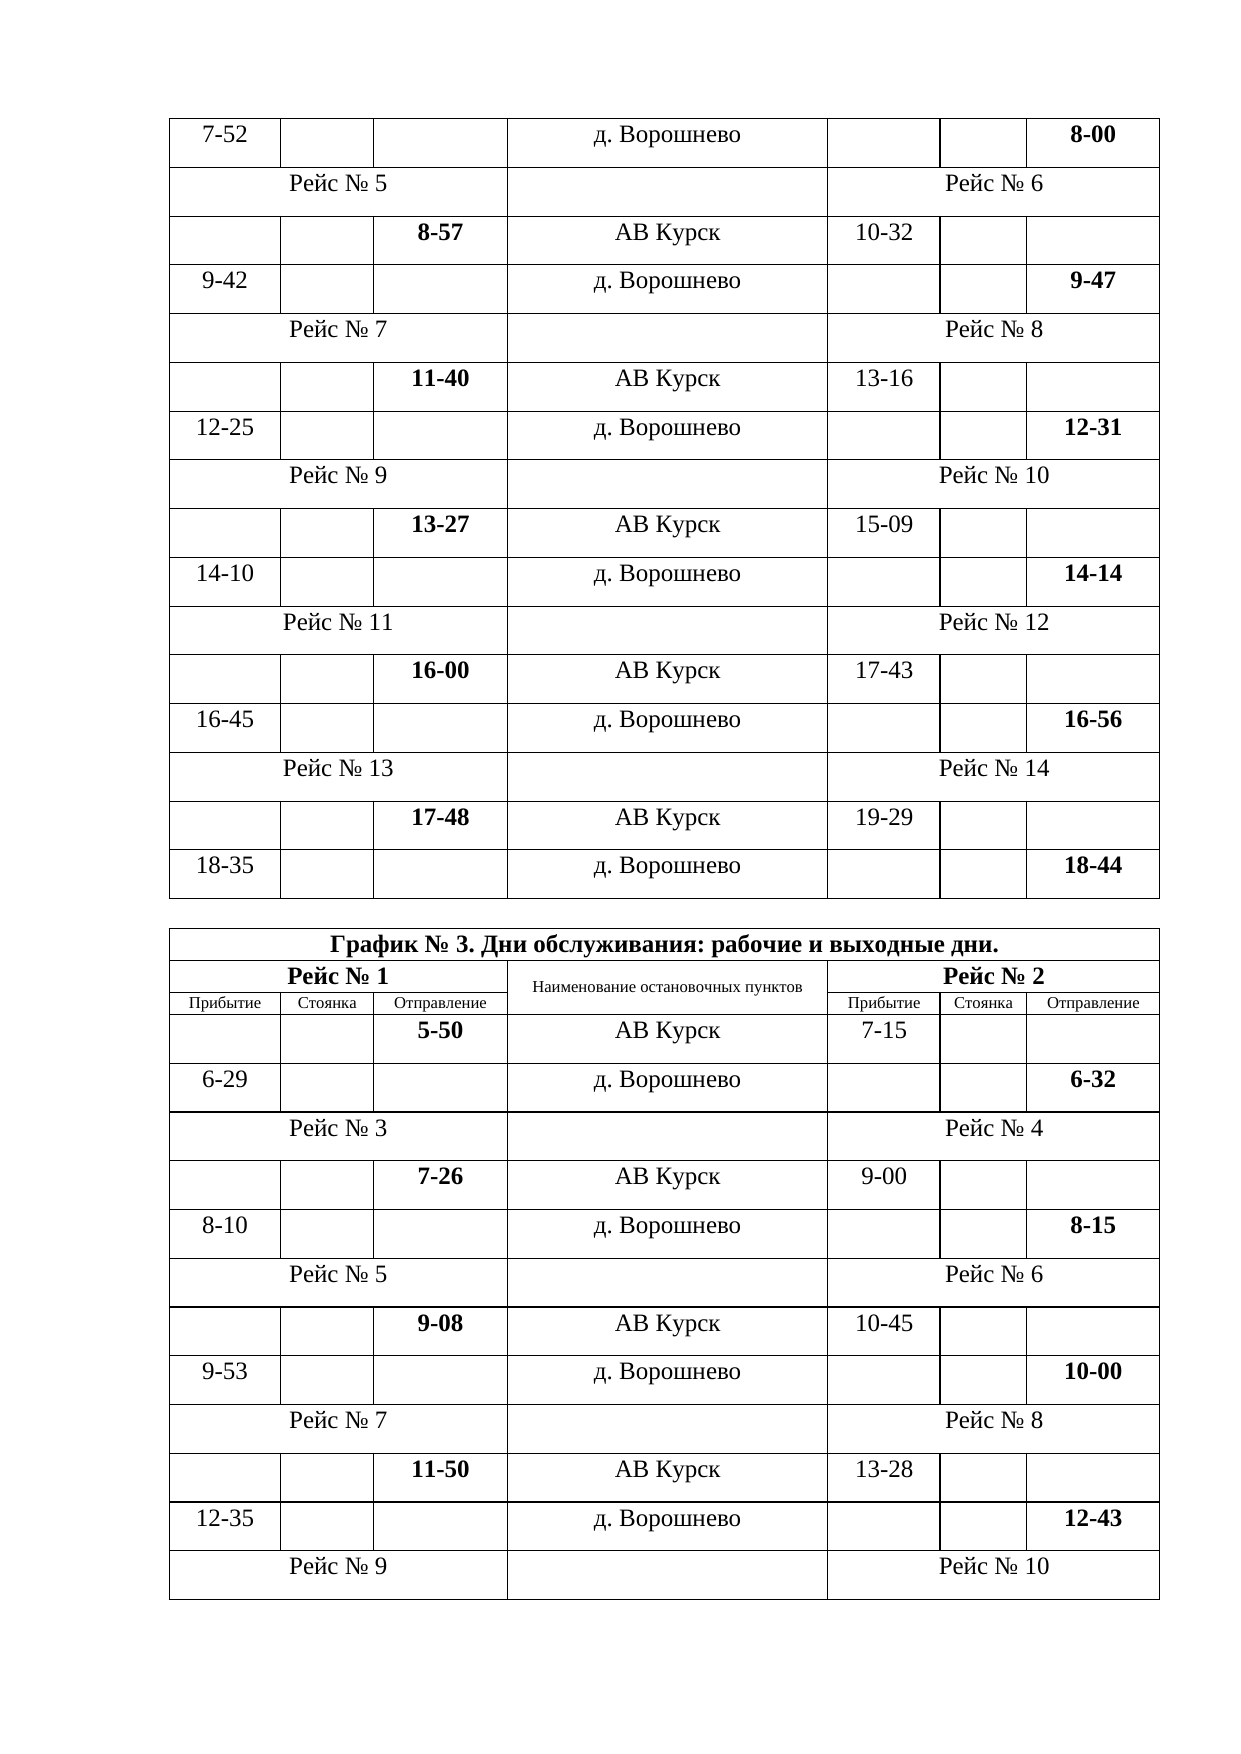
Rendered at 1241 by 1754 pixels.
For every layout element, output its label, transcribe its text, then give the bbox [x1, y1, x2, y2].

table_cell [828, 412, 939, 459]
table_cell 16-56 [1027, 704, 1159, 752]
table_cell 17-48 [374, 802, 507, 849]
table_cell 16-00 [374, 655, 507, 703]
table_cell [941, 217, 1026, 264]
table_cell 5-50 [374, 1015, 507, 1063]
table_cell 10-32 [828, 217, 939, 264]
table_cell Стоянка [941, 993, 1026, 1014]
table_cell д. Ворошнево [508, 119, 827, 167]
table_cell [281, 509, 373, 557]
table_cell АВ Курск [508, 363, 827, 411]
table_cell 18-35 [170, 850, 280, 898]
table_cell 15-09 [828, 509, 939, 557]
table_cell [374, 412, 507, 459]
table_cell [281, 558, 373, 606]
table_cell [374, 558, 507, 606]
table_cell [508, 1551, 827, 1599]
table_cell [281, 265, 373, 313]
table_cell Рейс № 7 [170, 314, 507, 362]
table_cell [941, 412, 1026, 459]
table_cell [941, 655, 1026, 703]
table_cell [1027, 655, 1159, 703]
table_cell [941, 1503, 1026, 1550]
table_cell [508, 753, 827, 801]
table_cell 16-45 [170, 704, 280, 752]
table_cell [828, 119, 939, 167]
table_cell 19-29 [828, 802, 939, 849]
table_cell АВ Курск [508, 1308, 827, 1355]
table_header График № 3. Дни обслуживания: рабочие и выходные дни. [170, 929, 1159, 960]
table_cell [941, 1308, 1026, 1355]
table_cell 8-00 [1027, 119, 1159, 167]
table_cell [281, 1210, 373, 1258]
table_cell [941, 1210, 1026, 1258]
table_cell Рейс № 8 [828, 1405, 1159, 1453]
table_cell д. Ворошнево [508, 558, 827, 606]
table_cell д. Ворошнево [508, 850, 827, 898]
table_cell АВ Курск [508, 1015, 827, 1063]
table_cell [281, 802, 373, 849]
table_cell Рейс № 13 [170, 753, 507, 801]
table_cell [941, 1064, 1026, 1111]
table_cell Рейс № 5 [170, 1259, 507, 1306]
table_cell АВ Курск [508, 655, 827, 703]
table_cell Рейс № 14 [828, 753, 1159, 801]
table_cell Рейс № 3 [170, 1113, 507, 1160]
table_cell 13-16 [828, 363, 939, 411]
table_cell Рейс № 7 [170, 1405, 507, 1453]
table_cell 10-00 [1027, 1356, 1159, 1404]
table_cell [1027, 217, 1159, 264]
table_cell [941, 1015, 1026, 1063]
table_cell [828, 1064, 939, 1111]
table_cell [170, 1161, 280, 1209]
table_cell Рейс № 10 [828, 1551, 1159, 1599]
table_cell [374, 265, 507, 313]
table_cell Рейс № 5 [170, 168, 507, 216]
table_cell 7-52 [170, 119, 280, 167]
table_cell [281, 1356, 373, 1404]
table_cell 11-50 [374, 1454, 507, 1501]
table_cell 8-15 [1027, 1210, 1159, 1258]
table_cell [941, 802, 1026, 849]
table_cell [941, 850, 1026, 898]
table_cell Рейс № 9 [170, 460, 507, 508]
table_cell [281, 1308, 373, 1355]
table_cell 13-28 [828, 1454, 939, 1501]
table_cell [170, 1454, 280, 1501]
table_cell [1027, 1308, 1159, 1355]
table_cell [374, 704, 507, 752]
table_cell [281, 1015, 373, 1063]
table_cell [828, 1210, 939, 1258]
table_cell Рейс № 6 [828, 168, 1159, 216]
table_cell АВ Курск [508, 217, 827, 264]
table_cell АВ Курск [508, 509, 827, 557]
table_cell Отправление [374, 993, 507, 1014]
table_cell 7-15 [828, 1015, 939, 1063]
table_cell Рейс № 10 [828, 460, 1159, 508]
table_cell [170, 1015, 280, 1063]
table_cell 6-29 [170, 1064, 280, 1111]
table_cell 8-57 [374, 217, 507, 264]
table_cell АВ Курск [508, 1454, 827, 1501]
table_cell Наименование остановочных пунктов [508, 961, 827, 1014]
table_cell [508, 314, 827, 362]
table_cell 12-25 [170, 412, 280, 459]
table_cell 11-40 [374, 363, 507, 411]
table_cell 7-26 [374, 1161, 507, 1209]
table_cell [281, 1454, 373, 1501]
table_cell Рейс № 1 [170, 961, 507, 992]
table_cell [828, 1503, 939, 1550]
table_cell 9-08 [374, 1308, 507, 1355]
table_cell [170, 509, 280, 557]
table_cell [828, 850, 939, 898]
table_cell 9-42 [170, 265, 280, 313]
table_cell Рейс № 11 [170, 607, 507, 654]
table_cell 9-53 [170, 1356, 280, 1404]
table_cell д. Ворошнево [508, 1356, 827, 1404]
table_cell [281, 217, 373, 264]
table_cell [941, 265, 1026, 313]
table_cell 12-35 [170, 1503, 280, 1550]
table_cell 9-47 [1027, 265, 1159, 313]
table_cell [508, 460, 827, 508]
table_cell 6-32 [1027, 1064, 1159, 1111]
table_cell Прибытие [170, 993, 280, 1014]
table_cell Рейс № 4 [828, 1113, 1159, 1160]
table_cell д. Ворошнево [508, 412, 827, 459]
table_cell [1027, 1454, 1159, 1501]
table_cell [508, 1405, 827, 1453]
table_cell [941, 509, 1026, 557]
table_cell [374, 119, 507, 167]
table_cell [281, 119, 373, 167]
table_cell 10-45 [828, 1308, 939, 1355]
table_cell [281, 704, 373, 752]
table_cell [281, 1064, 373, 1111]
table_cell Стоянка [281, 993, 373, 1014]
table_cell Отправление [1027, 993, 1159, 1014]
table_cell 9-00 [828, 1161, 939, 1209]
table_cell [941, 1161, 1026, 1209]
table_cell [281, 363, 373, 411]
table_cell [1027, 1161, 1159, 1209]
table_cell [1027, 802, 1159, 849]
table_cell д. Ворошнево [508, 1503, 827, 1550]
table_cell [374, 1503, 507, 1550]
table_cell [170, 363, 280, 411]
table_cell [508, 168, 827, 216]
table_cell 8-10 [170, 1210, 280, 1258]
table_cell [508, 1259, 827, 1306]
table_cell [1027, 509, 1159, 557]
table_cell [170, 217, 280, 264]
table_cell [941, 1356, 1026, 1404]
table_cell [170, 802, 280, 849]
table_cell [941, 558, 1026, 606]
table_cell [170, 1308, 280, 1355]
table_cell Рейс № 12 [828, 607, 1159, 654]
table_cell [941, 363, 1026, 411]
table_cell Рейс № 8 [828, 314, 1159, 362]
table_cell [828, 704, 939, 752]
table_cell [374, 1210, 507, 1258]
table_cell [508, 607, 827, 654]
table_cell АВ Курск [508, 1161, 827, 1209]
table_cell Рейс № 6 [828, 1259, 1159, 1306]
table_cell [374, 1356, 507, 1404]
table_cell д. Ворошнево [508, 704, 827, 752]
table_cell [941, 119, 1026, 167]
table_cell 14-10 [170, 558, 280, 606]
table_cell [281, 655, 373, 703]
table_cell АВ Курск [508, 802, 827, 849]
table_cell д. Ворошнево [508, 265, 827, 313]
table_cell Рейс № 9 [170, 1551, 507, 1599]
table_cell [374, 850, 507, 898]
table_cell Прибытие [828, 993, 939, 1014]
table_cell д. Ворошнево [508, 1064, 827, 1111]
table_cell 12-43 [1027, 1503, 1159, 1550]
table_cell [508, 1113, 827, 1160]
table_cell 13-27 [374, 509, 507, 557]
table_cell д. Ворошнево [508, 1210, 827, 1258]
table_cell [1027, 363, 1159, 411]
table_cell [281, 412, 373, 459]
table_cell [828, 265, 939, 313]
table_cell [170, 655, 280, 703]
table_cell [941, 704, 1026, 752]
table_cell [1027, 1015, 1159, 1063]
table_cell [828, 1356, 939, 1404]
table_cell 17-43 [828, 655, 939, 703]
table_cell 18-44 [1027, 850, 1159, 898]
table_cell [828, 558, 939, 606]
table_cell 12-31 [1027, 412, 1159, 459]
table_cell [281, 850, 373, 898]
table_cell Рейс № 2 [828, 961, 1159, 992]
table_cell [281, 1503, 373, 1550]
table_cell [281, 1161, 373, 1209]
table_cell [941, 1454, 1026, 1501]
table_cell [374, 1064, 507, 1111]
table_cell 14-14 [1027, 558, 1159, 606]
